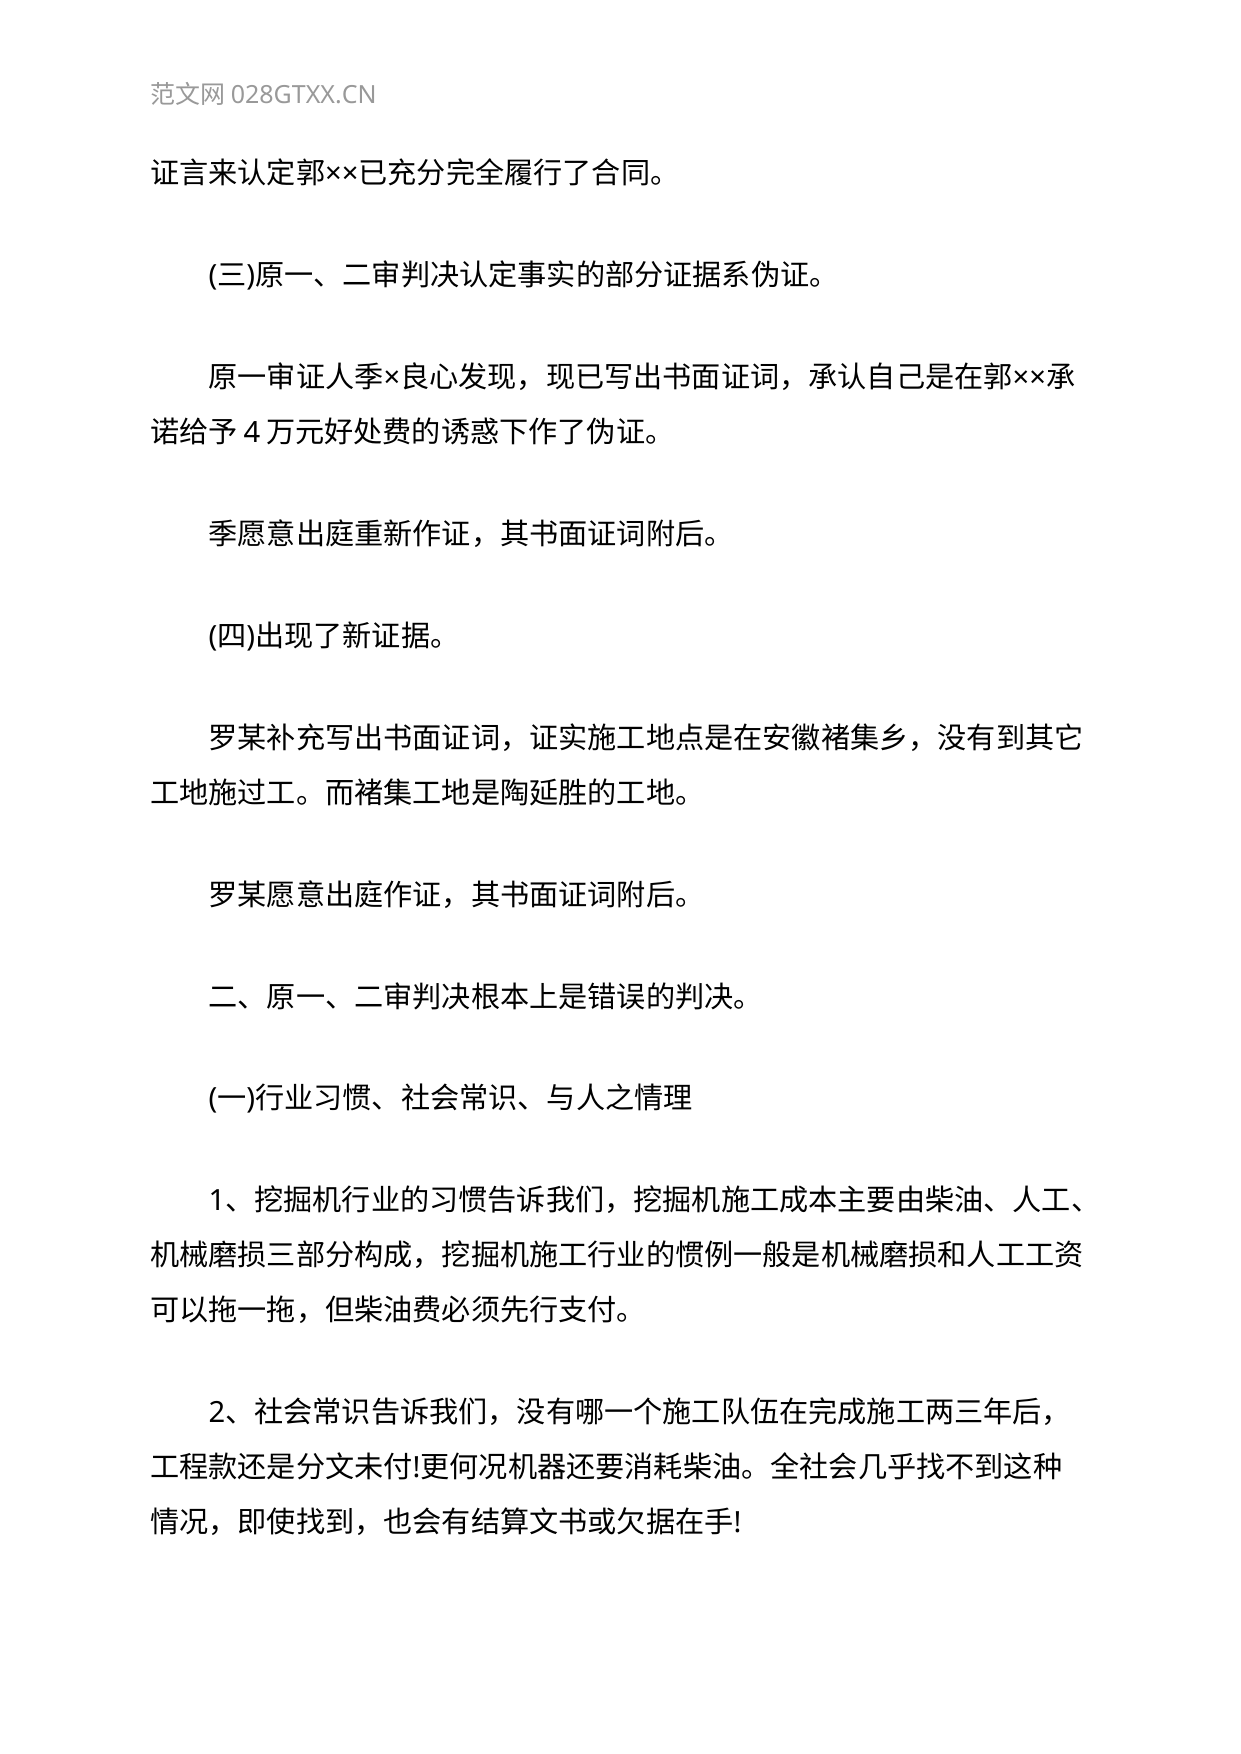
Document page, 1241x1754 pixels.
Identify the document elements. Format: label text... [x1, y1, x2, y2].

text (四)出现了新证据。 [150, 613, 1090, 655]
text 1、挖掘机行业的习惯告诉我们，挖掘机施工成本主要由柴油、人工、机械磨损三部分构成，挖掘机施工行业的惯例一般是机械磨损和人工工资可以拖一拖，但柴油费必须先行支付。 [150, 1177, 1090, 1329]
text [150, 150, 1090, 192]
text 罗某补充写出书面证词，证实施工地点是在安徽褚集乡，没有到其它工地施过工。而褚集工地是陶延胜的工地。 [150, 715, 1090, 812]
text (一)行业习惯、社会常识、与人之情理 [150, 1075, 1090, 1117]
text 罗某愿意出庭作证，其书面证词附后。 [150, 871, 1090, 914]
text 2、社会常识告诉我们，没有哪一个施工队伍在完成施工两三年后，工程款还是分文未付!更何况机器还要消耗柴油。全社会几乎找不到这种情况，即使找到，也会有结算文书或欠据在手! [150, 1388, 1090, 1541]
text (三)原一、二审判决认定事实的部分证据系伪证。 [150, 252, 1090, 294]
text 季愿意出庭重新作证，其书面证词附后。 [150, 511, 1090, 553]
text 原一审证人季×良心发现，现已写出书面证词，承认自己是在郭××承诺给予4万元好处费的诱惑下作了伪证。 [150, 354, 1090, 451]
text 二、原一、二审判决根本上是错误的判决。 [150, 973, 1090, 1015]
